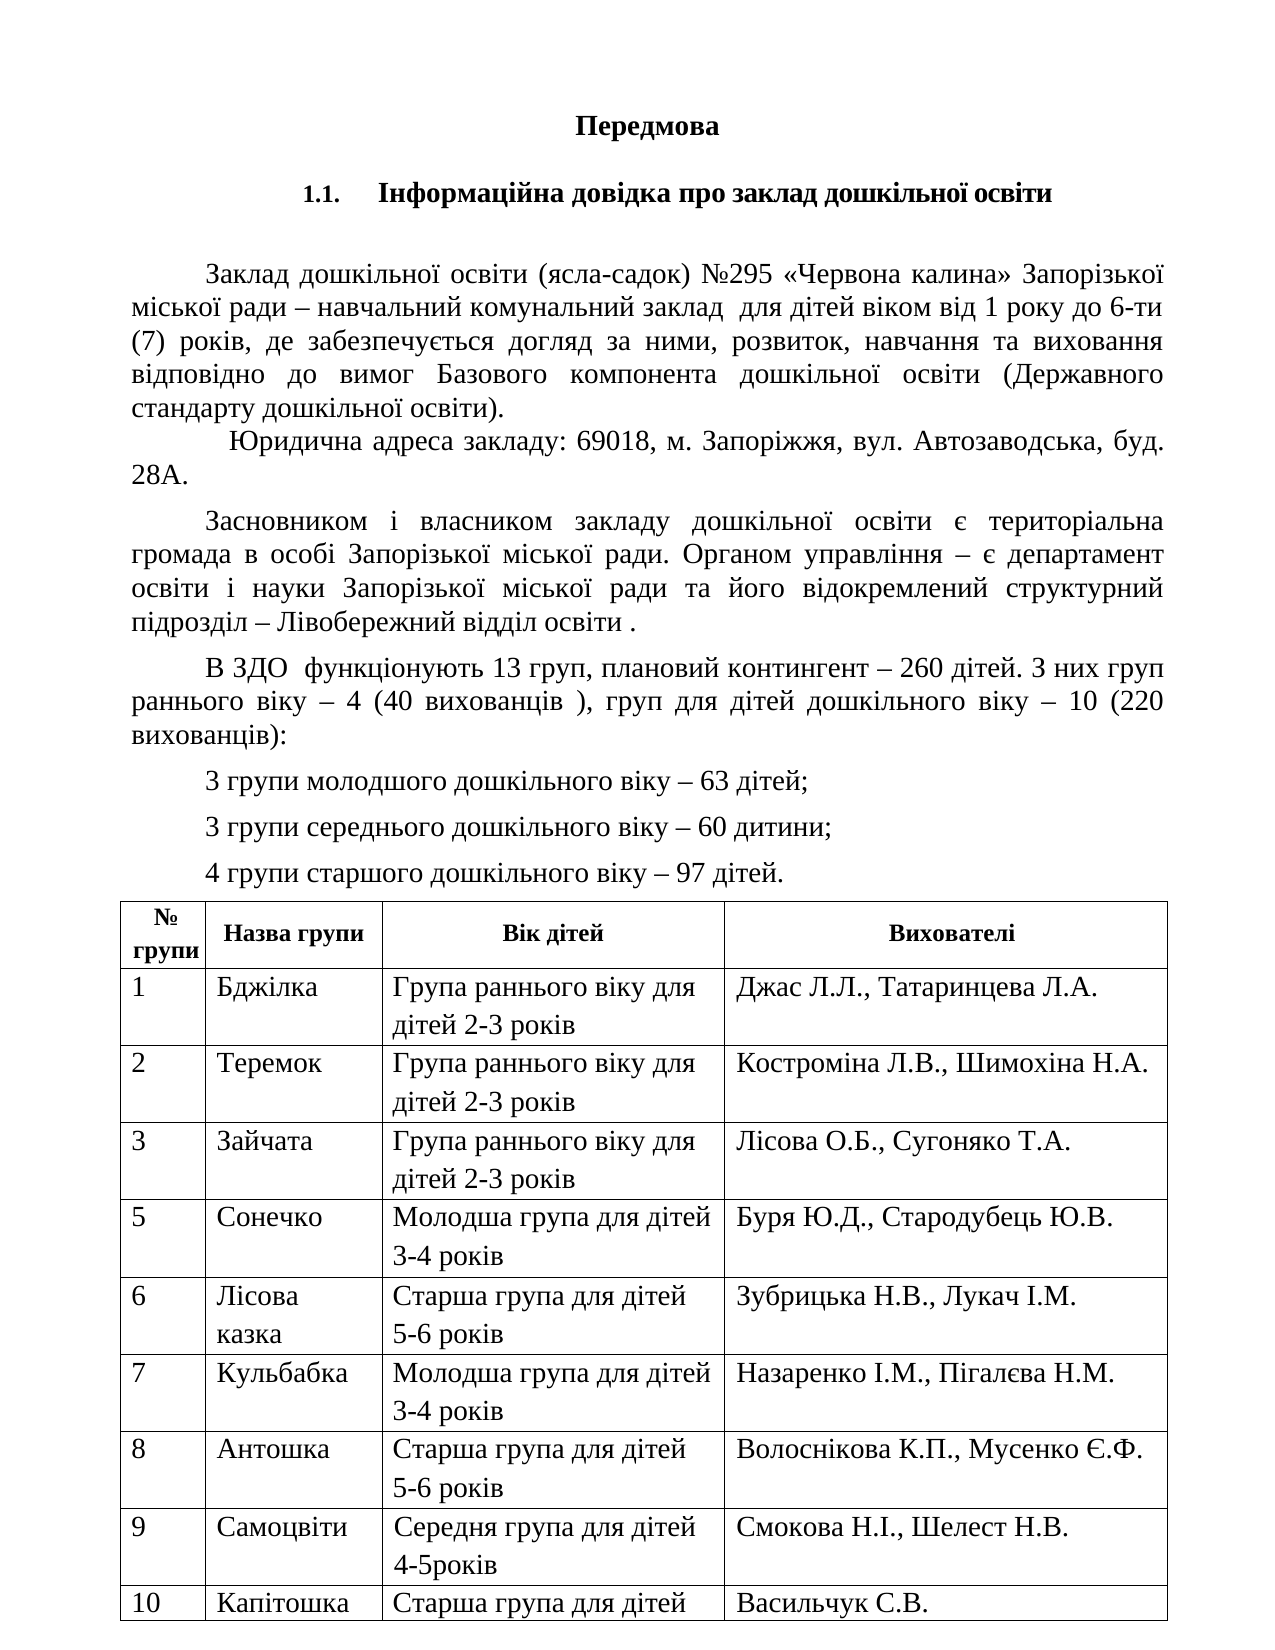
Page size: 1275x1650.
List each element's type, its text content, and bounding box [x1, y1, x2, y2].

table_cell Самоцвіти [206, 1509, 382, 1584]
table_cell 2 [121, 1046, 205, 1122]
table_cell Капітошка [206, 1586, 382, 1620]
table_cell 3 [121, 1123, 205, 1198]
text Юридична адреса закладу: 69018, м. Запоріжжя, вул. Автозаводська, буд. 28А. [131, 423, 1165, 491]
text 3 групи молодшого дошкільного віку – 63 дітей; [131, 763, 1165, 796]
table_cell Група раннього віку для дітей 2-3 років [383, 1046, 724, 1122]
text Засновником і власником закладу дошкільної освіти є територіальна громада в особі Запорізької міської ради. Органом управління – є департамент освіти і науки Запорізької міської ради та його відокремлений структурний підрозділ – Лівобережний відділ освіти . [131, 503, 1165, 637]
table_header Назва групи [206, 902, 382, 968]
table_cell 6 [121, 1278, 205, 1354]
subtitle Інформаційна довідка про заклад дошкільної освіти [189, 175, 1167, 209]
table_cell Костроміна Л.В., Шимохіна Н.А. [725, 1046, 1167, 1122]
text 4 групи старшого дошкільного віку – 97 дітей. [131, 855, 1165, 888]
text В ЗДО функціонують 13 груп, плановий контингент – 260 дітей. З них груп раннього віку – 4 (40 вихованців ), груп для дітей дошкільного віку – 10 (220 вихованців): [131, 650, 1165, 750]
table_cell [383, 1586, 724, 1620]
table_cell Молодша група для дітей 3-4 років [383, 1355, 724, 1431]
table_cell 5 [121, 1200, 205, 1277]
table_cell 8 [121, 1432, 205, 1508]
table_cell 1 [121, 969, 205, 1044]
text Заклад дошкільної освіти (ясла-садок) №295 «Червона калина» Запорізької міської ради – навчальний комунальний заклад для дітей віком від 1 року до 6-ти (7) років, де забезпечується догляд за ними, розвиток, навчання та виховання відповідно до вимог Базового компонента дошкільної освіти (Державного стандарту дошкільної освіти). [131, 256, 1165, 423]
table_header № групи [121, 902, 205, 968]
table_cell Зубрицька Н.В., Лукач І.М. [725, 1278, 1167, 1354]
table_cell Молодша група для дітей 3-4 років [383, 1200, 724, 1277]
table_cell Кульбабка [206, 1355, 382, 1431]
table_cell Група раннього віку для дітей 2-3 років [383, 1123, 724, 1198]
table_cell Зайчата [206, 1123, 382, 1198]
table_cell Група раннього віку для дітей 2-3 років [383, 969, 724, 1044]
table_cell Буря Ю.Д., Стародубець Ю.В. [725, 1200, 1167, 1277]
table_cell Сонечко [206, 1200, 382, 1277]
subtitle Передмова [575, 108, 1167, 142]
table_cell Старша група для дітей 5-6 років [383, 1432, 724, 1508]
table_cell Васильчук С.В. [725, 1586, 1167, 1620]
table_header Вихователі [725, 902, 1167, 968]
table_cell Назаренко І.М., Пігалєва Н.М. [725, 1355, 1167, 1431]
table_cell Волоснікова К.П., Мусенко Є.Ф. [725, 1432, 1167, 1508]
table_cell 7 [121, 1355, 205, 1431]
table_cell 10 [121, 1586, 205, 1620]
table_header Вік дітей [383, 902, 724, 968]
table_cell Теремок [206, 1046, 382, 1122]
table_cell Бджілка [206, 969, 382, 1044]
text 3 групи середнього дошкільного віку – 60 дитини; [131, 809, 1165, 842]
table_cell Середня група для дітей 4-5років [383, 1509, 724, 1584]
table_cell 9 [121, 1509, 205, 1584]
table_cell Лісова О.Б., Сугоняко Т.А. [725, 1123, 1167, 1198]
table_cell Старша група для дітей 5-6 років [383, 1278, 724, 1354]
table_cell Смокова Н.І., Шелест Н.В. [725, 1509, 1167, 1584]
table_cell Джас Л.Л., Татаринцева Л.А. [725, 969, 1167, 1044]
table_cell Антошка [206, 1432, 382, 1508]
table_cell Лісова казка [206, 1278, 382, 1354]
